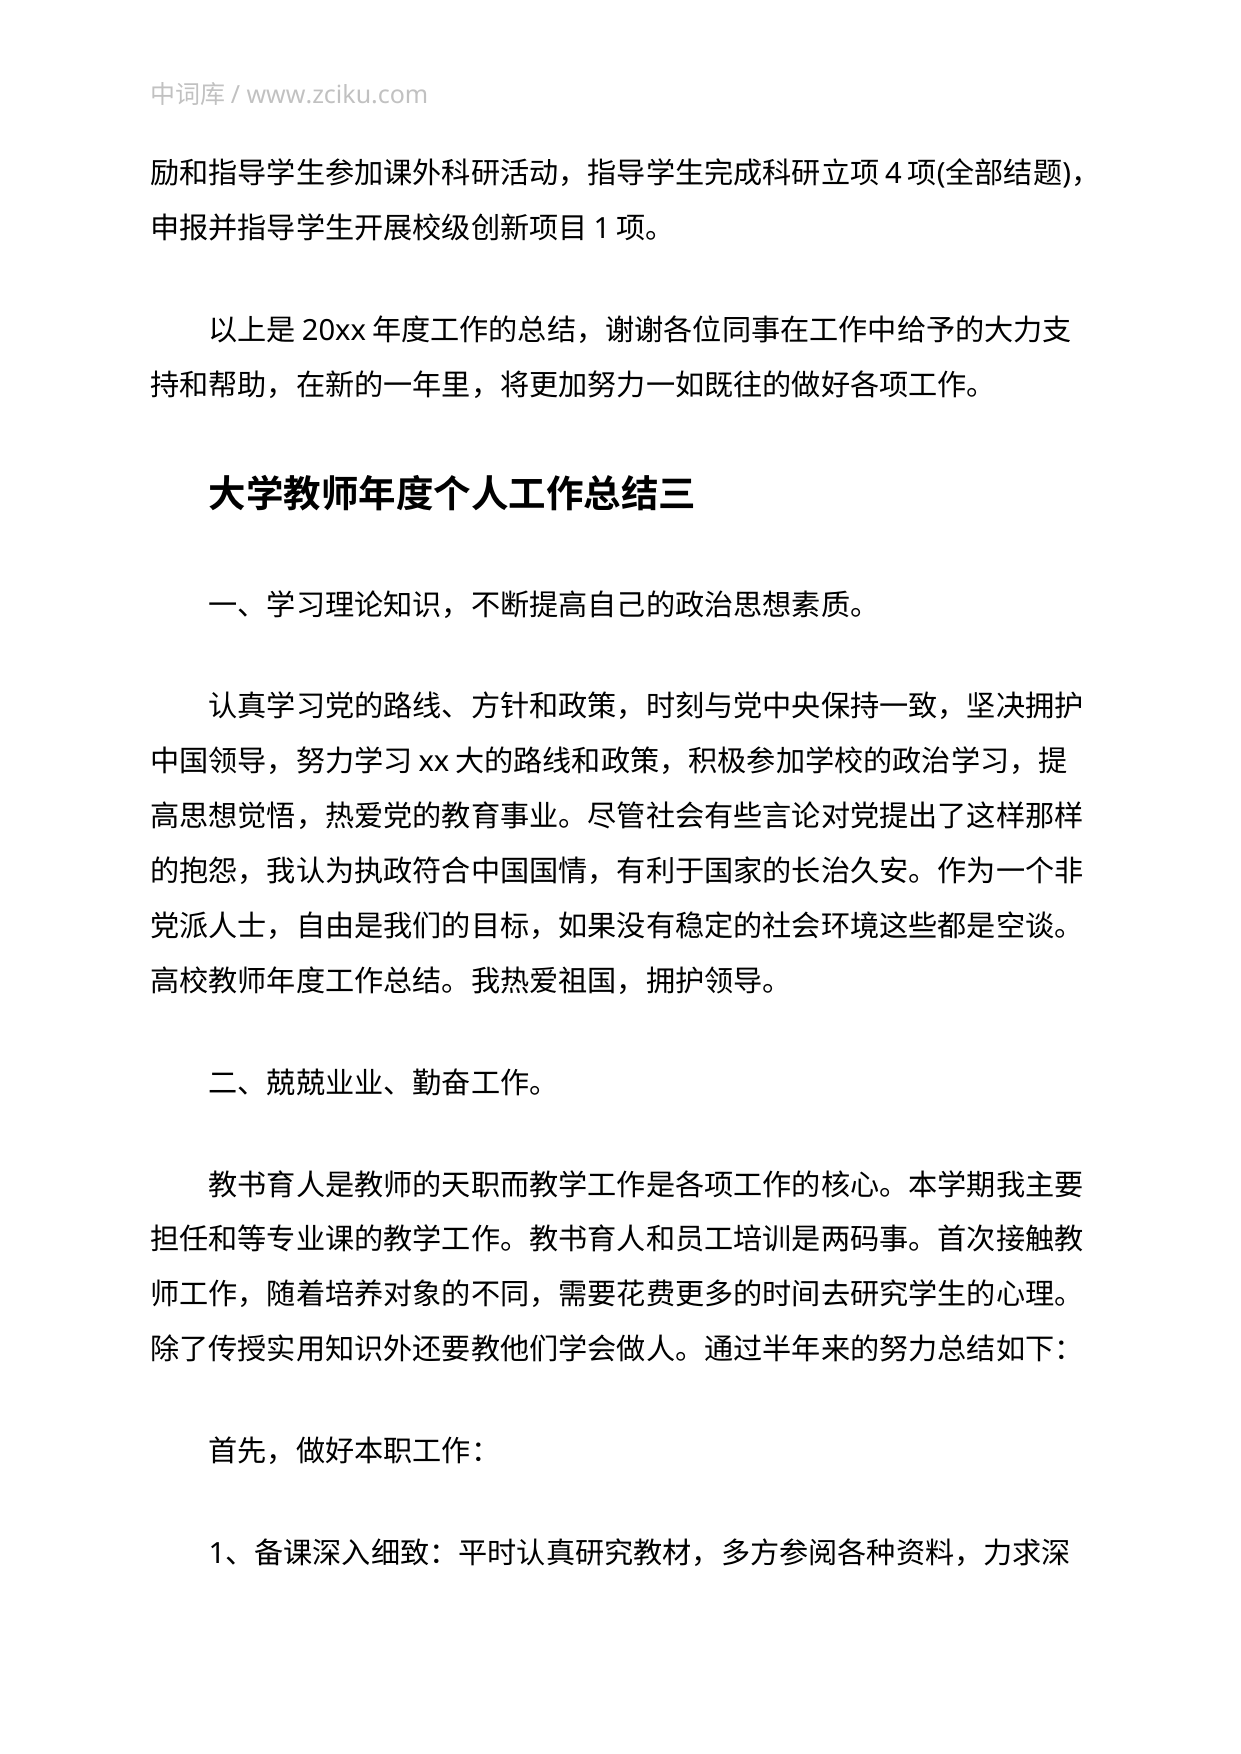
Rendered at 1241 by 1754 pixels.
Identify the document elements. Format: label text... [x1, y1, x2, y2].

text 一、学习理论知识，不断提高自己的政治思想素质。 [150, 581, 1090, 623]
text 教书育人是教师的天职而教学工作是各项工作的核心。本学期我主要担任和等专业课的教学工作。教书育人和员工培训是两码事。首次接触教师工作，随着培养对象的不同，需要花费更多的时间去研究学生的心理。除了传授实用知识外还要教他们学会做人。通过半年来的努力总结如下： [150, 1161, 1090, 1368]
text 以上是20xx年度工作的总结，谢谢各位同事在工作中给予的大力支持和帮助，在新的一年里，将更加努力一如既往的做好各项工作。 [150, 307, 1090, 404]
text 大学教师年度个人工作总结三 [150, 464, 1090, 518]
text 首先，做好本职工作： [150, 1427, 1090, 1470]
text 认真学习党的路线、方针和政策，时刻与党中央保持一致，坚决拥护中国领导，努力学习xx大的路线和政策，积极参加学校的政治学习，提高思想觉悟，热爱党的教育事业。尽管社会有些言论对党提出了这样那样的抱怨，我认为执政符合中国国情，有利于国家的长治久安。作为一个非党派人士，自由是我们的目标，如果没有稳定的社会环境这些都是空谈。高校教师年度工作总结。我热爱祖国，拥护领导。 [150, 683, 1090, 1000]
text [150, 1529, 1090, 1572]
text 二、兢兢业业、勤奋工作。 [150, 1059, 1090, 1102]
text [150, 150, 1090, 247]
